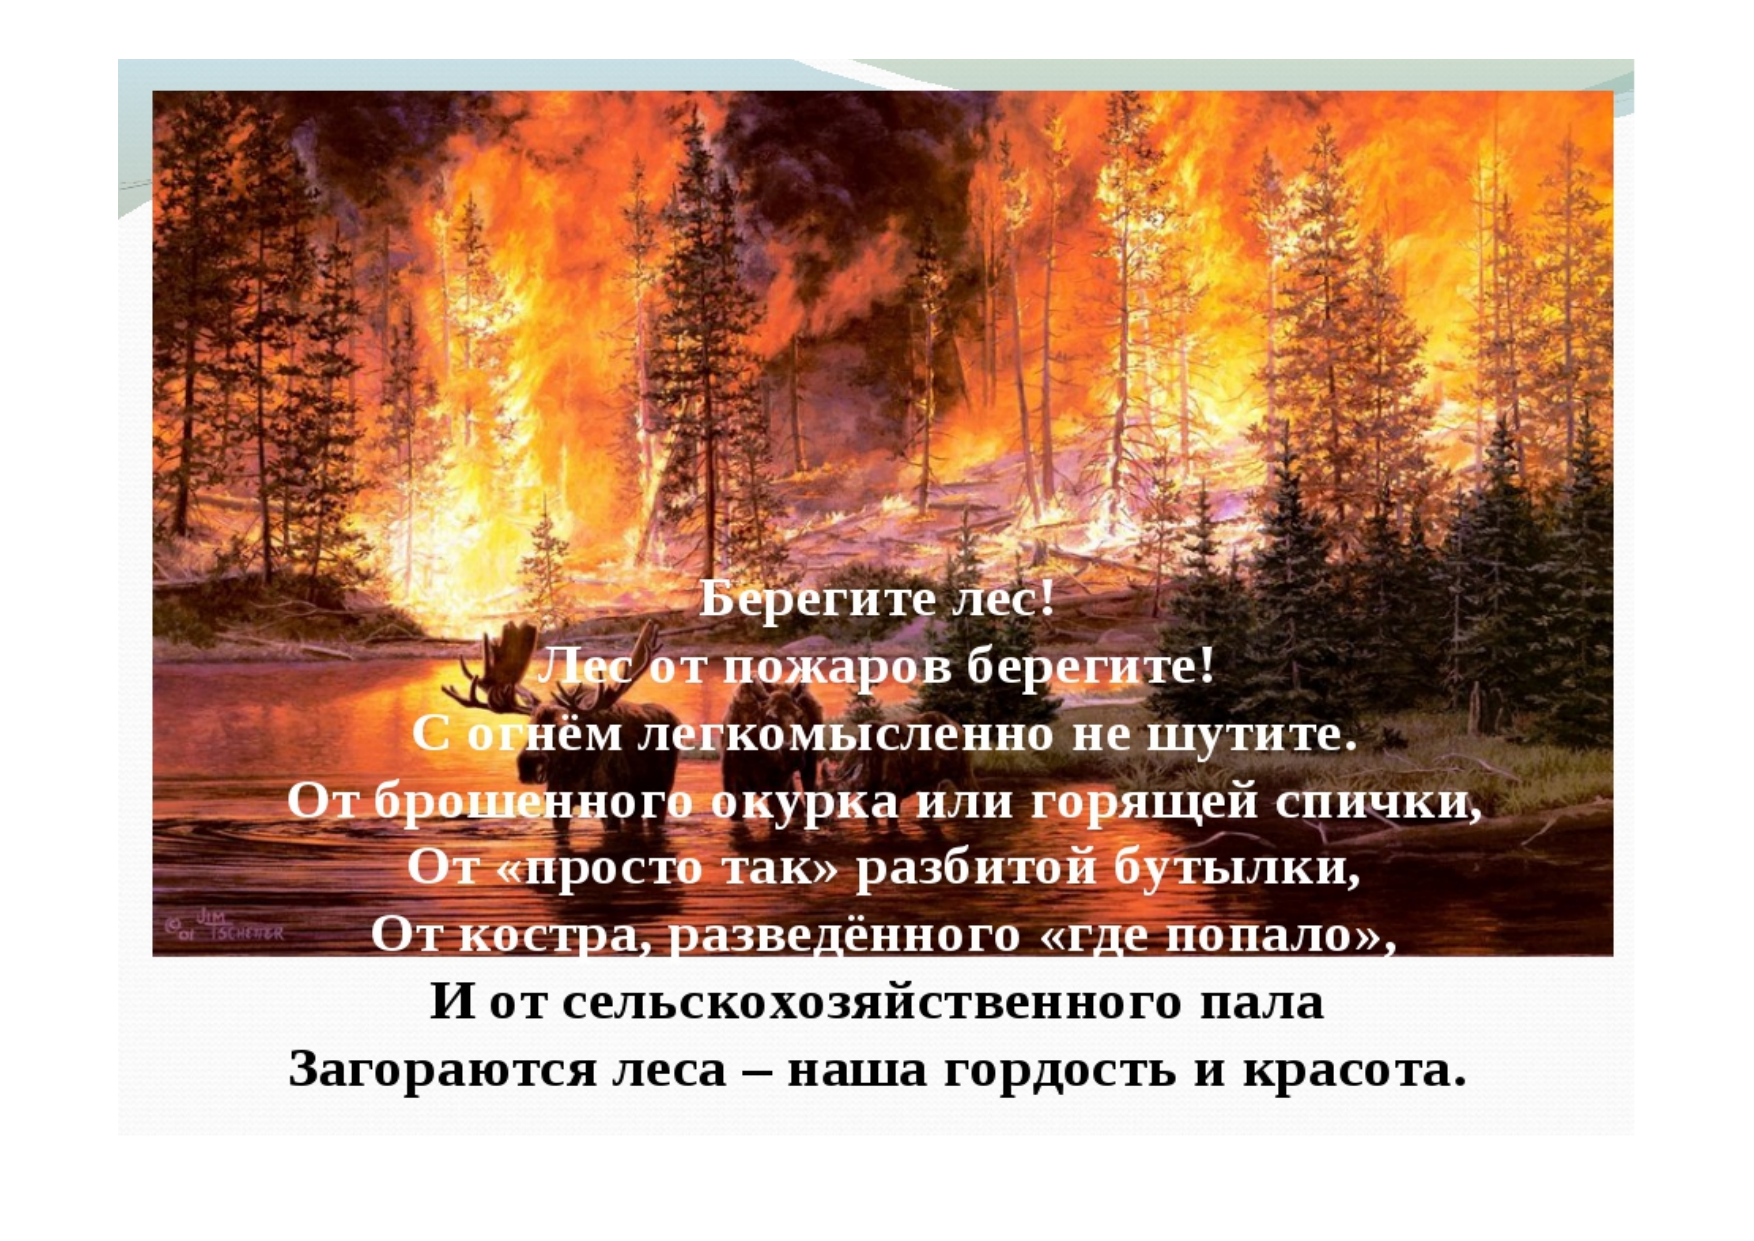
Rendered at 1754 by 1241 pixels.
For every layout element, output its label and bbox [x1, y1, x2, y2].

picture [118, 59, 1636, 1137]
